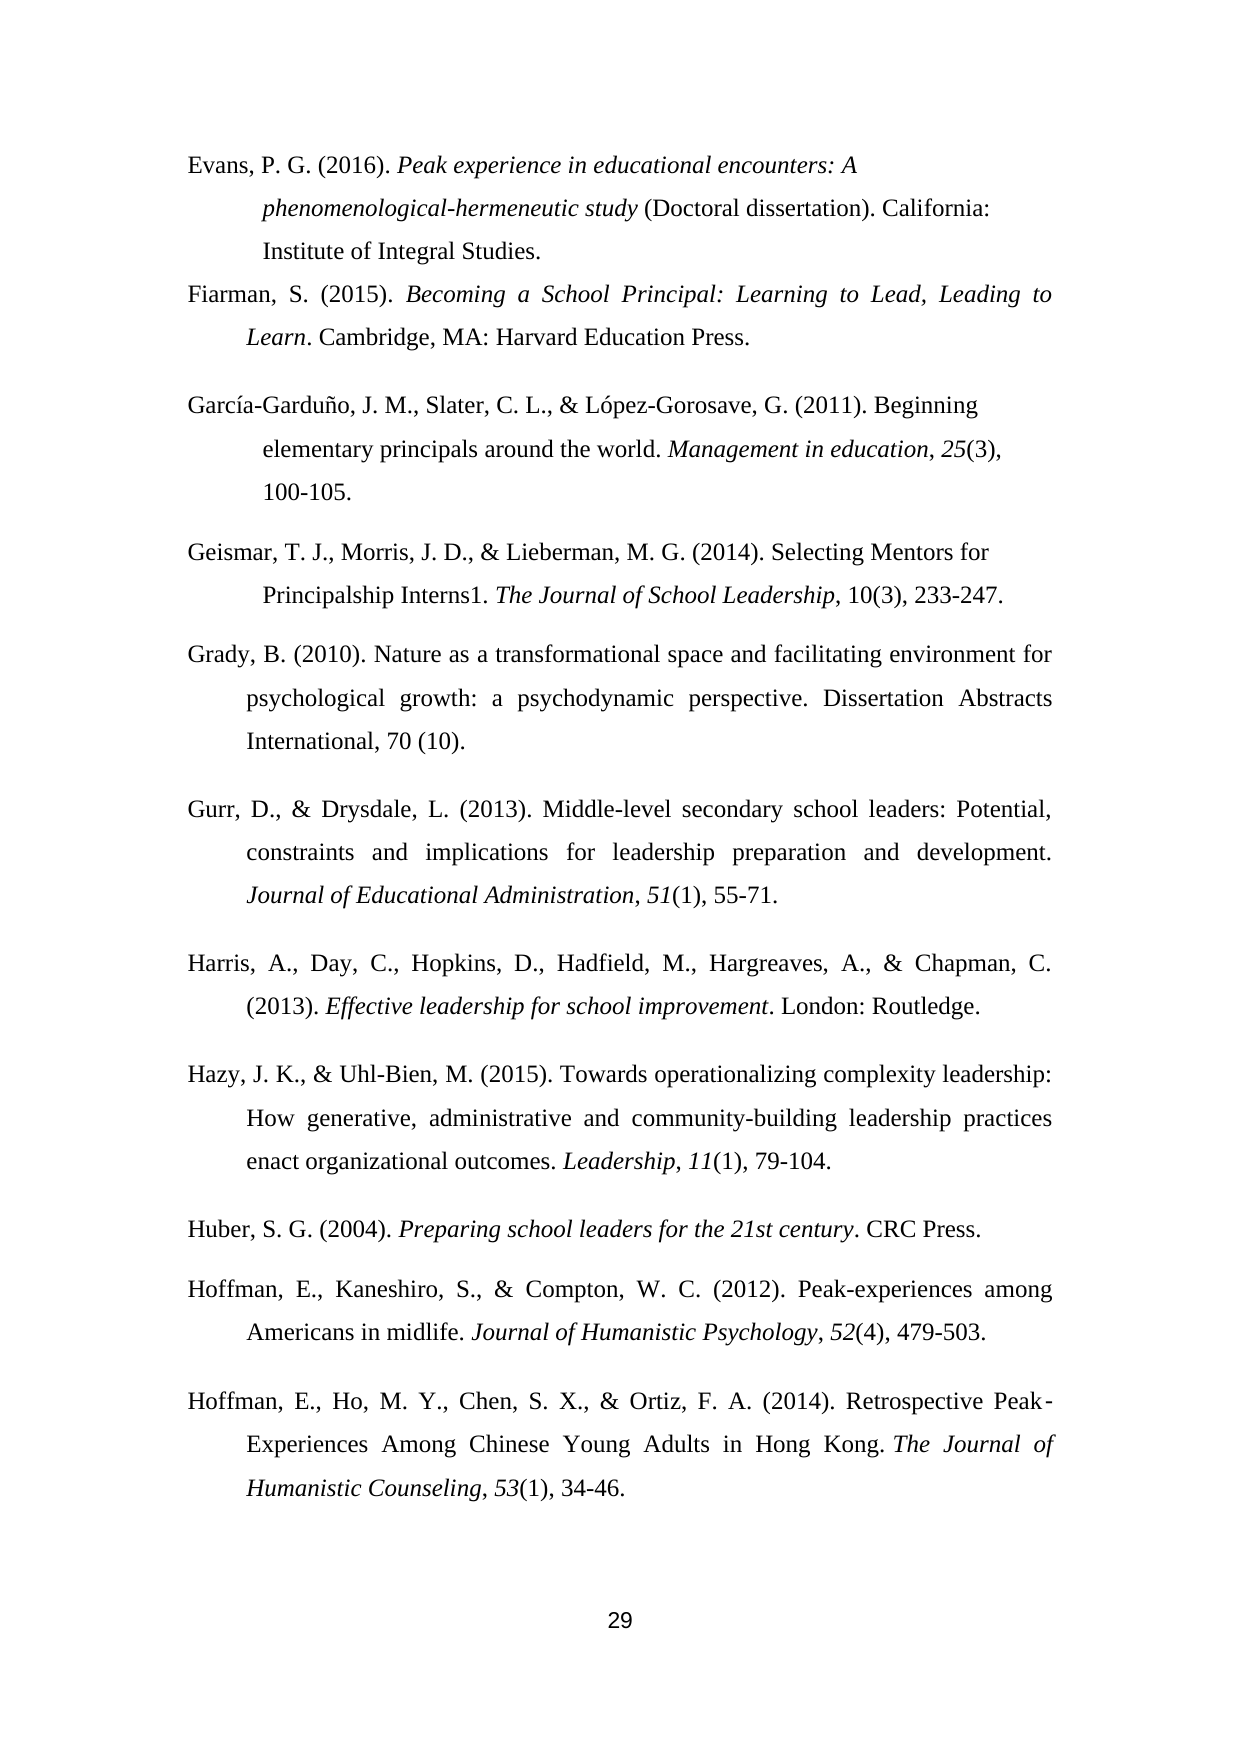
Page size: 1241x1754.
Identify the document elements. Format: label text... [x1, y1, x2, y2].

text Grady, B. (2010). Nature as a transformational space and facilitating environment for psychological growth: a psychodynamic perspective. Dissertation Abstracts International, 70 (10). [187, 639, 1053, 754]
text Hoffman, E., Kaneshiro, S., & Compton, W. C. (2012). Peak-experiences among Americans in midlife. Journal of Humanistic Psychology, 52(4), 479-503. [187, 1274, 1053, 1346]
text Hoffman, E., Ho, M. Y., Chen, S. X., & Ortiz, F. A. (2014). Retrospective Peak‐Experiences Among Chinese Young Adults in Hong Kong. The Journal of Humanistic Counseling, 53(1), 34-46. [187, 1385, 1053, 1501]
text Harris, A., Day, C., Hopkins, D., Hadfield, M., Hargreaves, A., & Chapman, C. (2013). Effective leadership for school improvement. London: Routledge. [187, 948, 1053, 1020]
text Evans, P. G. (2016). Peak experience in educational encounters: A phenomenological-hermeneutic study (Doctoral dissertation). California: Institute of Integral Studies. [187, 150, 1053, 265]
text Huber, S. G. (2004). Preparing school leaders for the 21st century. CRC Press. [187, 1214, 1053, 1243]
text Hazy, J. K., & Uhl-Bien, M. (2015). Towards operationalizing complexity leadership: How generative, administrative and community-building leadership practices enact organizational outcomes. Leadership, 11(1), 79-104. [187, 1059, 1053, 1174]
text Geismar, T. J., Morris, J. D., & Lieberman, M. G. (2014). Selecting Mentors for Principalship Interns1. The Journal of School Leadership, 10(3), 233-247. [187, 537, 1053, 608]
text García-Garduño, J. M., Slater, C. L., & López-Gorosave, G. (2011). Beginning elementary principals around the world. Management in education, 25(3), 100-105. [187, 391, 1053, 506]
text Fiarman, S. (2015). Becoming a School Principal: Learning to Lead, Leading to Learn. Cambridge, MA: Harvard Education Press. [187, 279, 1053, 351]
text Gurr, D., & Drysdale, L. (2013). Middle-level secondary school leaders: Potential, constraints and implications for leadership preparation and development. Journal of Educational Administration, 51(1), 55-71. [187, 794, 1053, 909]
